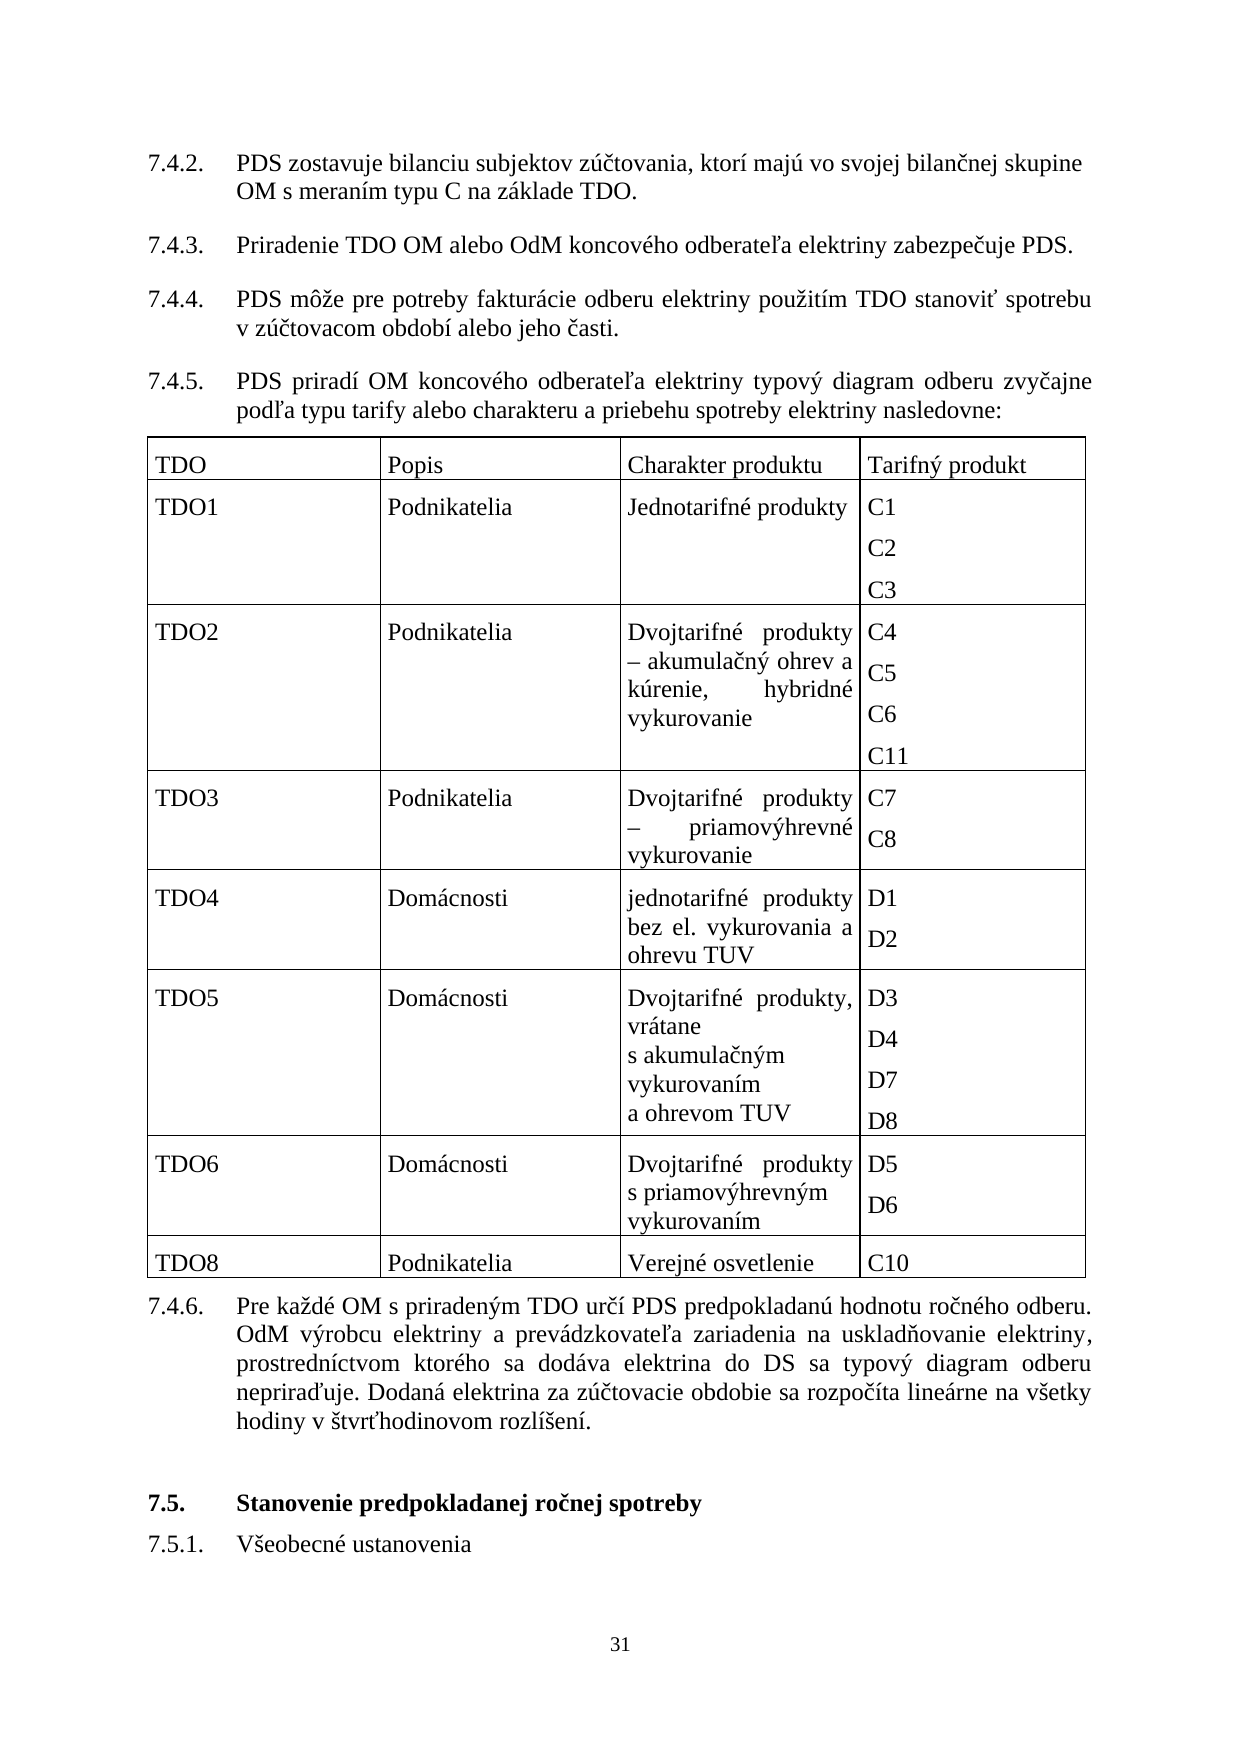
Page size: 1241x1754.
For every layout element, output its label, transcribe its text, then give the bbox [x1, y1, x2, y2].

list PDS priradí OM koncového odberateľa elektriny typový diagram odberu zvyčajne podľa typu tarify alebo charakteru a priebehu spotreby elektriny nasledovne: [148, 366, 1093, 424]
table_cell Jednotarifné produkty [621, 480, 859, 603]
table_cell C10 [861, 1236, 1085, 1277]
table_cell Podnikatelia [381, 1236, 620, 1277]
subtitle Stanovenie predpokladanej ročnej spotreby [148, 1488, 1093, 1517]
table_cell Domácnosti [381, 970, 620, 1135]
table_cell TDO4 [148, 870, 380, 969]
list Priradenie TDO OM alebo OdM koncového odberateľa elektriny zabezpečuje PDS. [148, 230, 1093, 259]
table_cell C4 C5 C6 C11 [861, 605, 1085, 769]
table_cell Dvojtarifné produkty s priamovýhrevným vykurovaním [621, 1136, 859, 1235]
table_cell Dvojtarifné produkty – akumulačný ohrev a kúrenie, hybridné vykurovanie [621, 605, 859, 769]
table_cell Podnikatelia [381, 605, 620, 769]
list PDS zostavuje bilanciu subjektov zúčtovania, ktorí majú vo svojej bilančnej skupine OM s meraním typu C na základe TDO. [148, 148, 1093, 205]
table_cell TDO5 [148, 970, 380, 1135]
table_cell Podnikatelia [381, 771, 620, 869]
table_header TDO [148, 438, 380, 479]
table_cell TDO8 [148, 1236, 380, 1277]
table_cell Dvojtarifné produkty, vrátane s akumulačným vykurovaním a ohrevom TUV [621, 970, 859, 1135]
table_cell Domácnosti [381, 870, 620, 969]
table_cell TDO3 [148, 771, 380, 869]
table_cell D1 D2 [861, 870, 1085, 969]
table_cell TDO1 [148, 480, 380, 603]
table_cell jednotarifné produkty bez el. vykurovania a ohrevu TUV [621, 870, 859, 969]
table_cell C7 C8 [861, 771, 1085, 869]
list Všeobecné ustanovenia [148, 1529, 1093, 1558]
table_header Popis [381, 438, 620, 479]
table_cell Domácnosti [381, 1136, 620, 1235]
table_header Charakter produktu [621, 438, 859, 479]
table_cell TDO6 [148, 1136, 380, 1235]
table_cell Podnikatelia [381, 480, 620, 603]
list Pre každé OM s priradeným TDO určí PDS predpokladanú hodnotu ročného odberu. OdM výrobcu elektriny a prevádzkovateľa zariadenia na uskladňovanie elektriny, prostredníctvom ktorého sa dodáva elektrina do DS sa typový diagram odberu nepriraďuje. Dodaná elektrina za zúčtovacie obdobie sa rozpočíta lineárne na všetky hodiny v štvrťhodinovom rozlíšení. [148, 1291, 1093, 1434]
table_cell Verejné osvetlenie [621, 1236, 859, 1277]
table_cell Dvojtarifné produkty – priamovýhrevné vykurovanie [621, 771, 859, 869]
table_cell D5 D6 [861, 1136, 1085, 1235]
table_cell C1 C2 C3 [861, 480, 1085, 603]
table_cell D3 D4 D7 D8 [861, 970, 1085, 1135]
list PDS môže pre potreby fakturácie odberu elektriny použitím TDO stanoviť spotrebu v zúčtovacom období alebo jeho časti. [148, 284, 1093, 341]
table_header Tarifný produkt [861, 438, 1085, 479]
table_cell TDO2 [148, 605, 380, 769]
